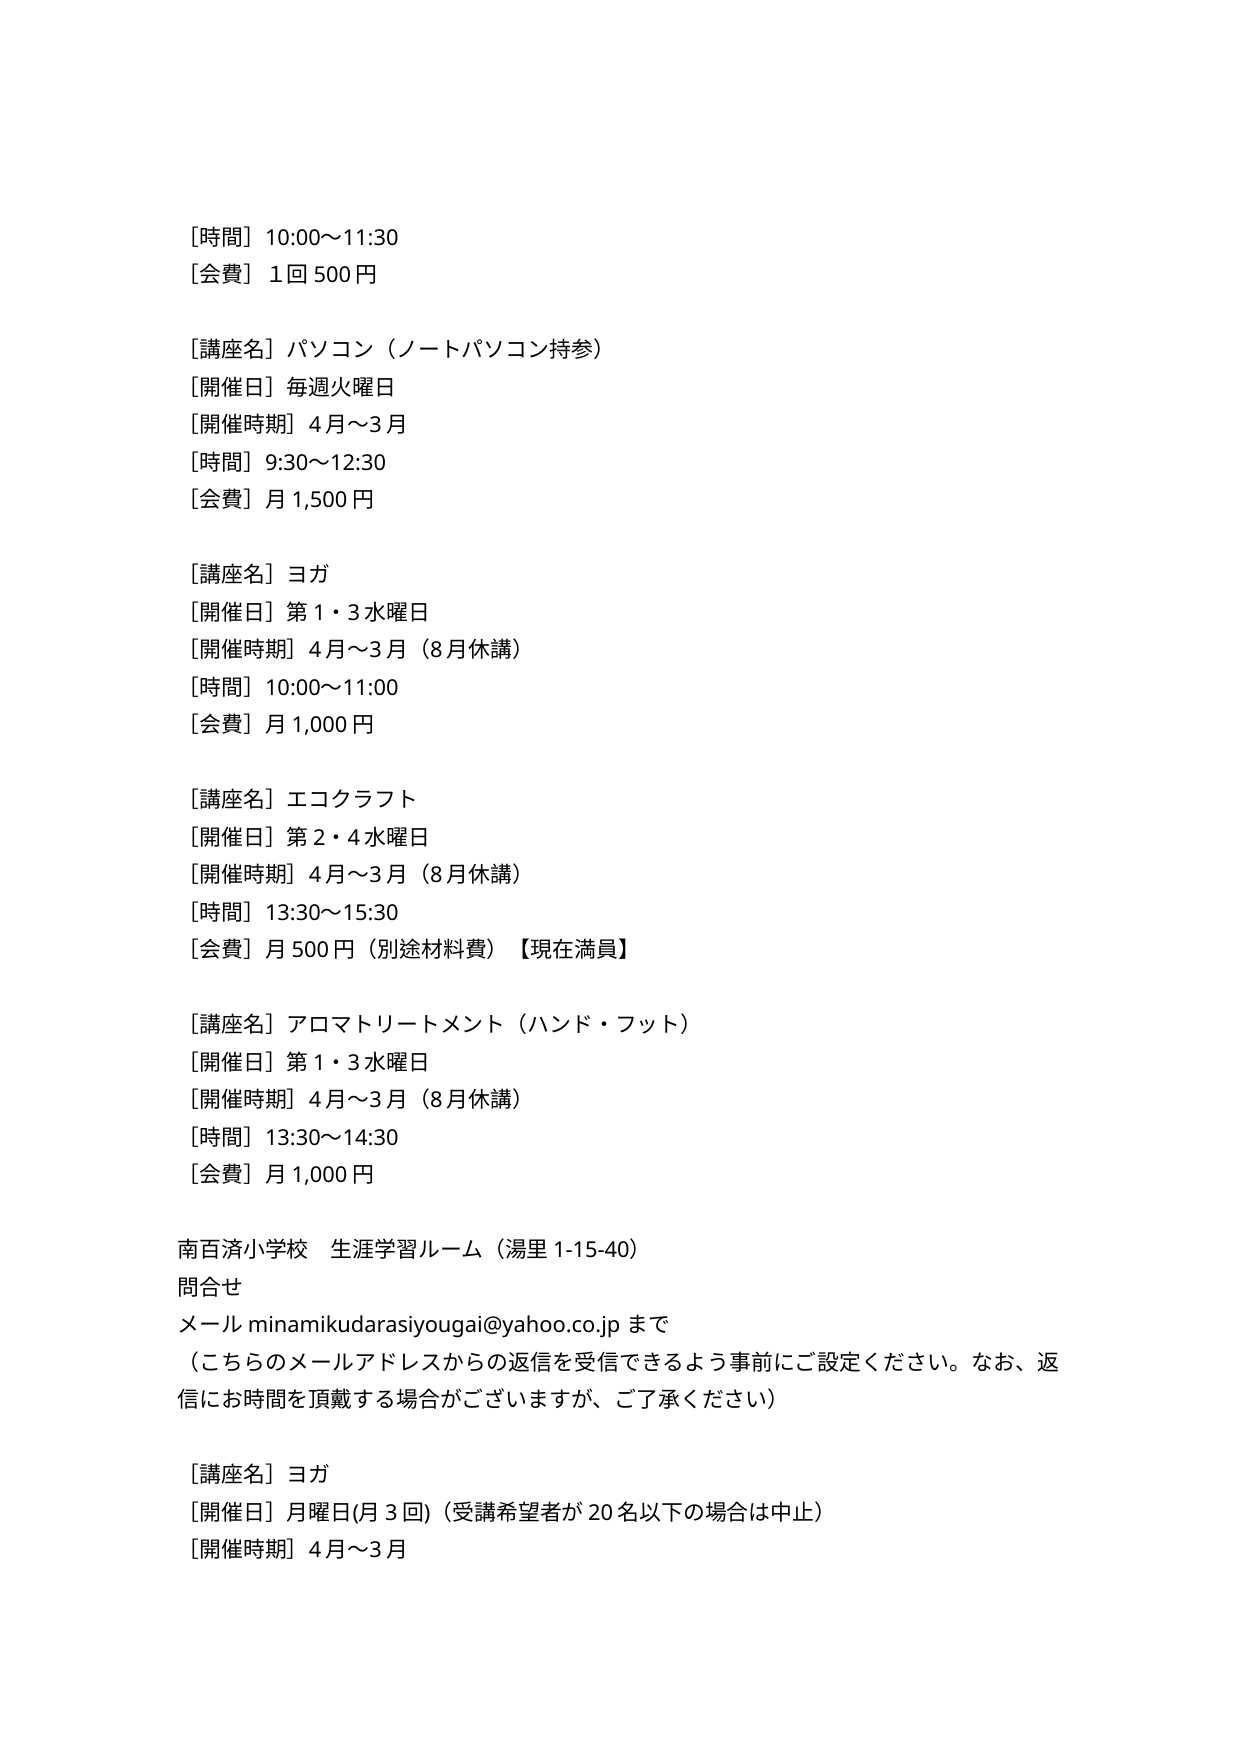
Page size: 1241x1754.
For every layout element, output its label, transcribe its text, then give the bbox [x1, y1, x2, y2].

text ［時間］10:00～11:30 [177, 217, 1063, 254]
text ［開催日］第2・4水曜日 [177, 817, 1063, 854]
text ［開催時期］4月～3月 [177, 1529, 1063, 1567]
text ［開催時期］4月～3月（8月休講） [177, 854, 1063, 892]
text ［講座名］ヨガ [177, 1454, 1063, 1492]
text ［時間］9:30～12:30 [177, 442, 1063, 479]
text ［開催時期］4月～3月 [177, 404, 1063, 442]
text ［開催日］月曜日(月3回)（受講希望者が20名以下の場合は中止） [177, 1492, 1063, 1529]
text （こちらのメールアドレスからの返信を受信できるよう事前にご設定ください。なお、返信にお時間を頂戴する場合がございますが、ご了承ください） [177, 1342, 1063, 1417]
text ［講座名］ヨガ [177, 554, 1063, 592]
text ［開催日］毎週火曜日 [177, 367, 1063, 404]
text ［会費］月 1,000円 [177, 1154, 1063, 1192]
text ［開催時期］4月～3月（8月休講） [177, 1079, 1063, 1117]
text ［講座名］パソコン（ノートパソコン持参） [177, 329, 1063, 367]
text ［時間］13:30～14:30 [177, 1117, 1063, 1154]
text メール minamikudarasiyougai@yahoo.co.jp まで [177, 1304, 1063, 1342]
text ［開催時期］4月～3月（8月休講） [177, 629, 1063, 667]
text ［講座名］エコクラフト [177, 779, 1063, 817]
text ［会費］月 1,500円 [177, 479, 1063, 517]
text ［時間］10:00～11:00 [177, 667, 1063, 704]
text 問合せ [177, 1267, 1063, 1304]
text ［講座名］アロマトリートメント（ハンド・フット） [177, 1004, 1063, 1042]
text 南百済小学校 生涯学習ルーム（湯里1-15-40） [177, 1229, 1063, 1267]
text ［開催日］第1・3水曜日 [177, 1042, 1063, 1079]
text ［会費］月 1,000円 [177, 704, 1063, 742]
text ［会費］１回 500円 [177, 254, 1063, 292]
text ［会費］月 500円（別途材料費）【現在満員】 [177, 929, 1063, 967]
text ［開催日］第1・3水曜日 [177, 592, 1063, 629]
text ［時間］13:30～15:30 [177, 892, 1063, 929]
